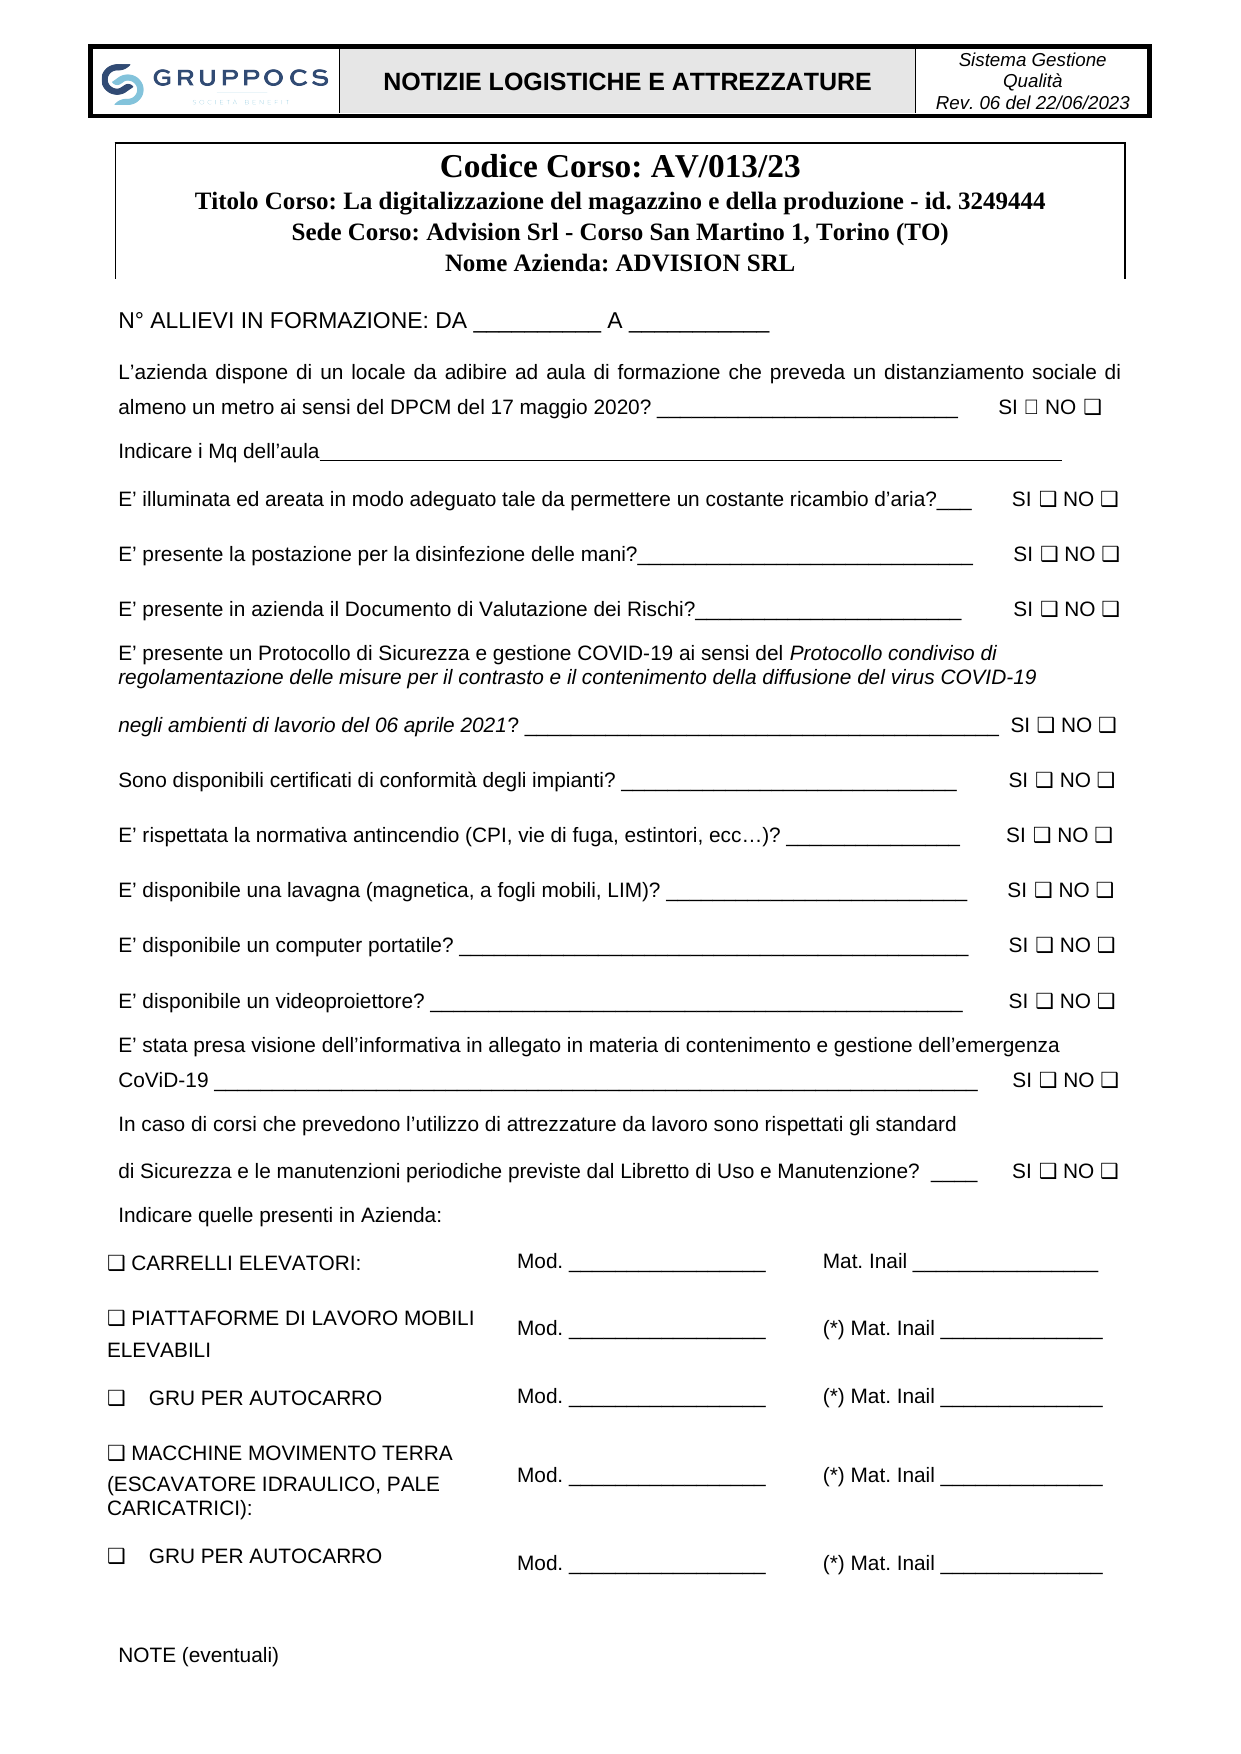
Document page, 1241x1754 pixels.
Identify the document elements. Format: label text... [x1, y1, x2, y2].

text negli ambienti di lavorio del 06 aprile 2021? _________________________________________ SI ❑ NO ❑ [118, 701, 1122, 744]
text E’ stata presa visione dell’informativa in allegato in materia di contenimento e gestione dell’emergenza CoViD-19 __________________________________________________________________ SI ❑ NO ❑ [118, 1032, 1122, 1099]
text Sono disponibili certificati di conformità degli impianti? _____________________________ SI ❑ NO ❑ [118, 756, 1122, 799]
text E’ presente la postazione per la disinfezione delle mani?_____________________________ SI ❑ NO ❑ [118, 530, 1122, 573]
table_cell ❑ GRU PER AUTOCARRO [96, 1520, 506, 1630]
text E’ rispettata la normativa antincendio (CPI, vie di fuga, estintori, ecc…)? _______________ SI ❑ NO ❑ [118, 812, 1122, 854]
text NOTE (eventuali) [118, 1643, 1122, 1667]
table_header Mat. Inail ________________ [811, 1227, 1117, 1282]
table_header ❑ CARRELLI ELEVATORI: [96, 1227, 506, 1282]
text L’azienda dispone di un locale da adibire ad aula di formazione che preveda un distanziamento sociale di almeno un metro ai sensi del DPCM del 17 maggio 2020? __________________________ SI  NO ❑ [118, 359, 1122, 426]
table_cell ❑ PIATTAFORME DI LAVORO MOBILI ELEVABILI [96, 1283, 506, 1362]
text Codice Corso: AV/013/23 [116, 144, 1124, 186]
text E’ disponibile un videoproiettore? ______________________________________________ SI ❑ NO ❑ [118, 977, 1122, 1020]
text E’ disponibile una lavagna (magnetica, a fogli mobili, LIM)? __________________________ SI ❑ NO ❑ [118, 867, 1122, 909]
table_cell ❑ GRU PER AUTOCARRO [96, 1362, 506, 1417]
table_cell Mod. _________________ [506, 1520, 811, 1630]
text E’ illuminata ed areata in modo adeguato tale da permettere un costante ricambio d’aria?___ SI ❑ NO ❑ [118, 475, 1122, 518]
text Nome Azienda: ADVISION SRL [116, 248, 1124, 279]
table_cell Mod. _________________ [506, 1417, 811, 1520]
table_cell Mod. _________________ [506, 1283, 811, 1362]
text di Sicurezza e le manutenzioni periodiche previste dal Libretto di Uso e Manutenzione? ____ SI ❑ NO ❑ [118, 1148, 1122, 1191]
text E’ presente in azienda il Documento di Valutazione dei Rischi?_______________________ SI ❑ NO ❑ [118, 586, 1122, 628]
table_cell (*) Mat. Inail ______________ [811, 1362, 1117, 1417]
table_cell (*) Mat. Inail ______________ [811, 1417, 1117, 1520]
table_cell (*) Mat. Inail ______________ [811, 1520, 1117, 1630]
text Indicare quelle presenti in Azienda: [118, 1203, 1122, 1227]
text Indicare i Mq dell’aula [118, 439, 1122, 463]
text N° ALLIEVI IN FORMAZIONE: DA __________ A ___________ [118, 307, 1122, 334]
picture [101, 64, 332, 106]
table_cell Mod. _________________ [506, 1362, 811, 1417]
text Titolo Corso: La digitalizzazione del magazzino e della produzione - id. 3249444 [116, 186, 1124, 217]
text In caso di corsi che prevedono l’utilizzo di attrezzature da lavoro sono rispettati gli standard [118, 1112, 1122, 1136]
table_cell ❑ MACCHINE MOVIMENTO TERRA (ESCAVATORE IDRAULICO, PALE CARICATRICI): [96, 1417, 506, 1520]
table_cell (*) Mat. Inail ______________ [811, 1283, 1117, 1362]
text E’ presente un Protocollo di Sicurezza e gestione COVID-19 ai sensi del Protocollo condiviso di regolamentazione delle misure per il contrasto e il contenimento della diffusione del virus COVID-19 [118, 641, 1122, 689]
text Sede Corso: Advision Srl - Corso San Martino 1, Torino (TO) [116, 217, 1124, 248]
text E’ disponibile un computer portatile? ____________________________________________ SI ❑ NO ❑ [118, 922, 1122, 965]
table_header Mod. _________________ [506, 1227, 811, 1282]
